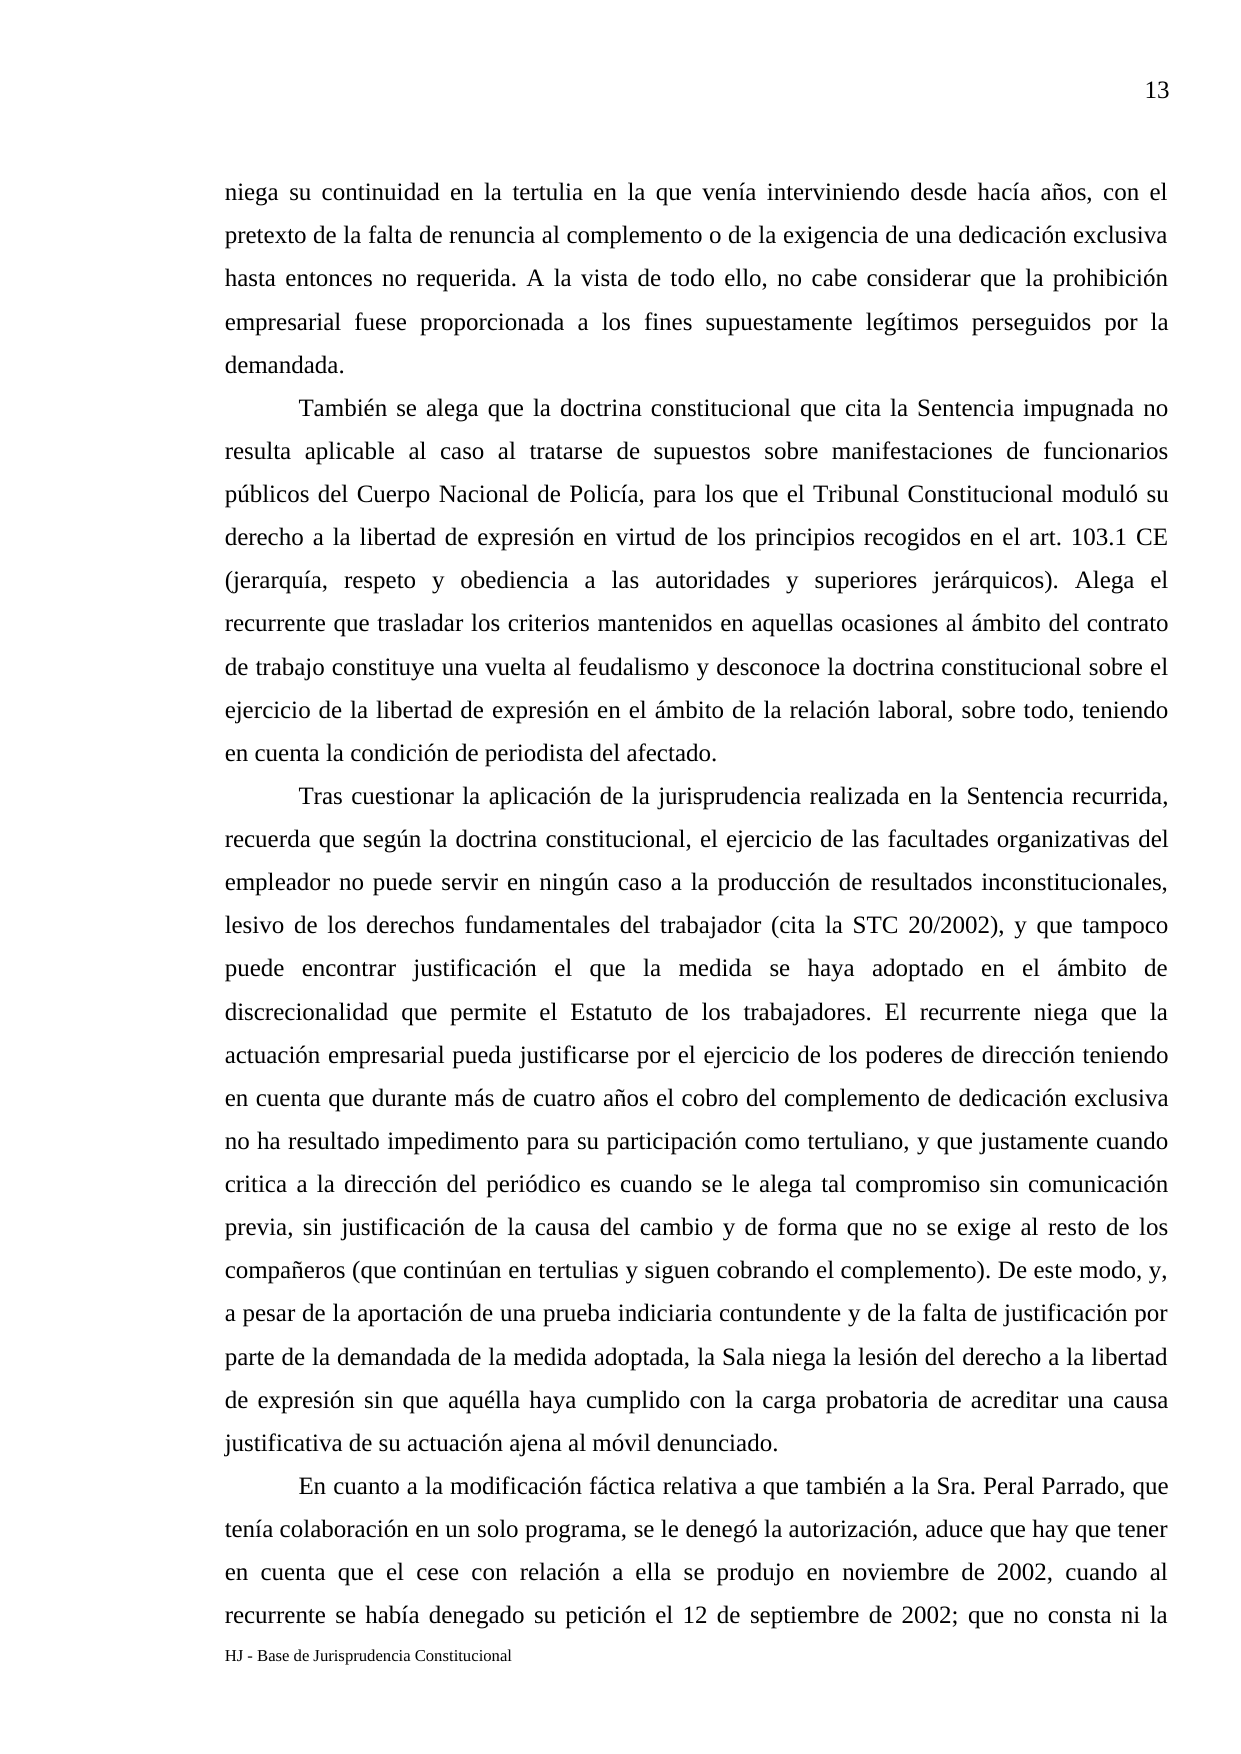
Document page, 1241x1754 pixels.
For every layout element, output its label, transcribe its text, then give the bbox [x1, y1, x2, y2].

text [224, 1471, 1169, 1629]
text Tras cuestionar la aplicación de la jurisprudencia realizada en la Sentencia recurrida, recuerda que según la doctrina constitucional, el ejercicio de las facultades organizativas del empleador no puede servir en ningún caso a la producción de resultados inconstitucionales, lesivo de los derechos fundamentales del trabajador (cita la STC 20/2002), y que tampoco puede encontrar justificación el que la medida se haya adoptado en el ámbito de discrecionalidad que permite el Estatuto de los trabajadores. El recurrente niega que la actuación empresarial pueda justificarse por el ejercicio de los poderes de dirección teniendo en cuenta que durante más de cuatro años el cobro del complemento de dedicación exclusiva no ha resultado impedimento para su participación como tertuliano, y que justamente cuando critica a la dirección del periódico es cuando se le alega tal compromiso sin comunicación previa, sin justificación de la causa del cambio y de forma que no se exige al resto de los compañeros (que continúan en tertulias y siguen cobrando el complemento). De este modo, y, a pesar de la aportación de una prueba indiciaria contundente y de la falta de justificación por parte de la demandada de la medida adoptada, la Sala niega la lesión del derecho a la libertad de expresión sin que aquélla haya cumplido con la carga probatoria de acreditar una causa justificativa de su actuación ajena al móvil denunciado. [224, 781, 1169, 1457]
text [224, 177, 1169, 378]
text También se alega que la doctrina constitucional que cita la Sentencia impugnada no resulta aplicable al caso al tratarse de supuestos sobre manifestaciones de funcionarios públicos del Cuerpo Nacional de Policía, para los que el Tribunal Constitucional moduló su derecho a la libertad de expresión en virtud de los principios recogidos en el art. 103.1 CE (jerarquía, respeto y obediencia a las autoridades y superiores jerárquicos). Alega el recurrente que trasladar los criterios mantenidos en aquellas ocasiones al ámbito del contrato de trabajo constituye una vuelta al feudalismo y desconoce la doctrina constitucional sobre el ejercicio de la libertad de expresión en el ámbito de la relación laboral, sobre todo, teniendo en cuenta la condición de periodista del afectado. [224, 393, 1169, 767]
